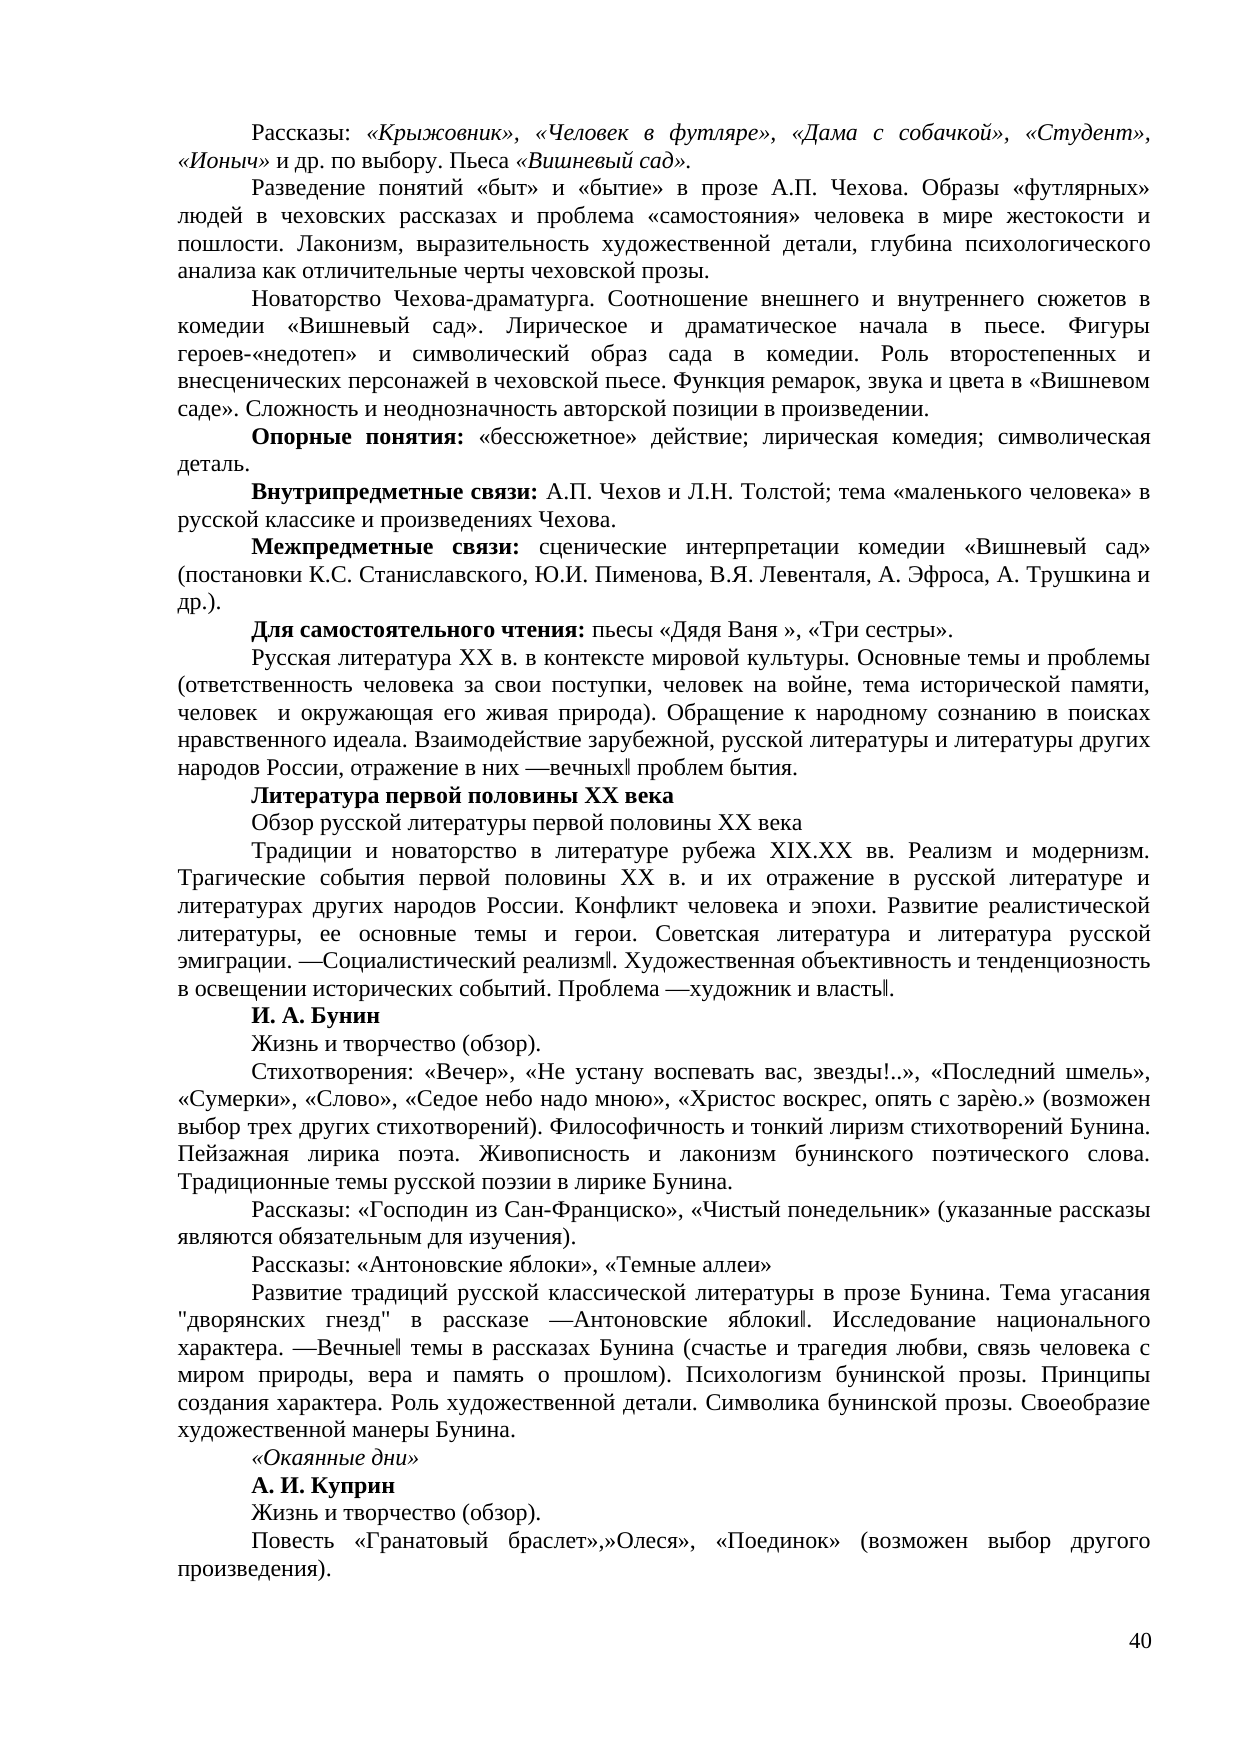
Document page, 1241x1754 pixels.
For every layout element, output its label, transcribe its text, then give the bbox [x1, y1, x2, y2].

text А. И. Куприн [177, 1471, 1152, 1498]
text Жизнь и творчество (обзор). [177, 1029, 1152, 1057]
text Стихотворения: «Вечер», «Не устану воспевать вас, звезды!..», «Последний шмель», «Сумерки», «Слово», «Седое небо надо мною», «Христос воскрес, опять с зарѐю.» (возможен выбор трех других стихотворений). Философичность и тонкий лиризм стихотворений Бунина. Пейзажная лирика поэта. Живописность и лаконизм бунинского поэтического слова. Традиционные темы русской поэзии в лирике Бунина. [177, 1057, 1152, 1195]
text Опорные понятия: «бессюжетное» действие; лирическая комедия; символическая деталь. [177, 422, 1152, 477]
text Новаторство Чехова-драматурга. Соотношение внешнего и внутреннего сюжетов в комедии «Вишневый сад». Лирическое и драматическое начала в пьесе. Фигуры героев-«недотеп» и символический образ сада в комедии. Роль второстепенных и внесценических персонажей в чеховской пьесе. Функция ремарок, звука и цвета в «Вишневом саде». Сложность и неоднозначность авторской позиции в произведении. [177, 284, 1152, 422]
text Для самостоятельного чтения: пьесы «Дядя Ваня », «Три сестры». [177, 615, 1152, 643]
text Русская литература ХХ в. в контексте мировой культуры. Основные темы и проблемы (ответственность человека за свои поступки, человек на войне, тема исторической памяти, человек и окружающая его живая природа). Обращение к народному сознанию в поисках нравственного идеала. Взаимодействие зарубежной, русской литературы и литературы других народов России, отражение в них ―вечных‖ проблем бытия. [177, 643, 1152, 781]
text Традиции и новаторство в литературе рубежа XIX.ХХ вв. Реализм и модернизм. Трагические события первой половины XX в. и их отражение в русской литературе и литературах других народов России. Конфликт человека и эпохи. Развитие реалистической литературы, ее основные темы и герои. Советская литература и литература русской эмиграции. ―Социалистический реализм‖. Художественная объективность и тенденциозность в освещении исторических событий. Проблема ―художник и власть‖. [177, 836, 1152, 1001]
text Разведение понятий «быт» и «бытие» в прозе А.П. Чехова. Образы «футлярных» людей в чеховских рассказах и проблема «самостояния» человека в мире жестокости и пошлости. Лаконизм, выразительность художественной детали, глубина психологического анализа как отличительные черты чеховской прозы. [177, 173, 1152, 284]
text Рассказы: «Господин из Сан-Франциско», «Чистый понедельник» (указанные рассказы являются обязательным для изучения). [177, 1195, 1152, 1250]
text Рассказы: «Крыжовник», «Человек в футляре», «Дама с собачкой», «Студент», «Ионыч» и др. по выбору. Пьеса «Вишневый сад». [177, 118, 1152, 173]
text Обзор русской литературы первой половины XX века [177, 808, 1152, 836]
text Жизнь и творчество (обзор). [177, 1498, 1152, 1526]
text Развитие традиций русской классической литературы в прозе Бунина. Тема угасания "дворянских гнезд" в рассказе ―Антоновские яблоки‖. Исследование национального характера. ―Вечные‖ темы в рассказах Бунина (счастье и трагедия любви, связь человека с миром природы, вера и память о прошлом). Психологизм бунинской прозы. Принципы создания характера. Роль художественной детали. Символика бунинской прозы. Своеобразие художественной манеры Бунина. [177, 1277, 1152, 1443]
text Межпредметные связи: сценические интерпретации комедии «Вишневый сад» (постановки К.С. Станиславского, Ю.И. Пименова, В.Я. Левенталя, А. Эфроса, А. Трушкина и др.). [177, 532, 1152, 615]
text И. А. Бунин [177, 1001, 1152, 1029]
text Рассказы: «Антоновские яблоки», «Темные аллеи» [177, 1250, 1152, 1277]
text Повесть «Гранатовый браслет»,»Олеся», «Поединок» (возможен выбор другого произведения). [177, 1526, 1152, 1581]
text Внутрипредметные связи: А.П. Чехов и Л.Н. Толстой; тема «маленького человека» в русской классике и произведениях Чехова. [177, 477, 1152, 532]
text Литература первой половины XX века [177, 781, 1152, 808]
text «Окаянные дни» [177, 1443, 1152, 1471]
